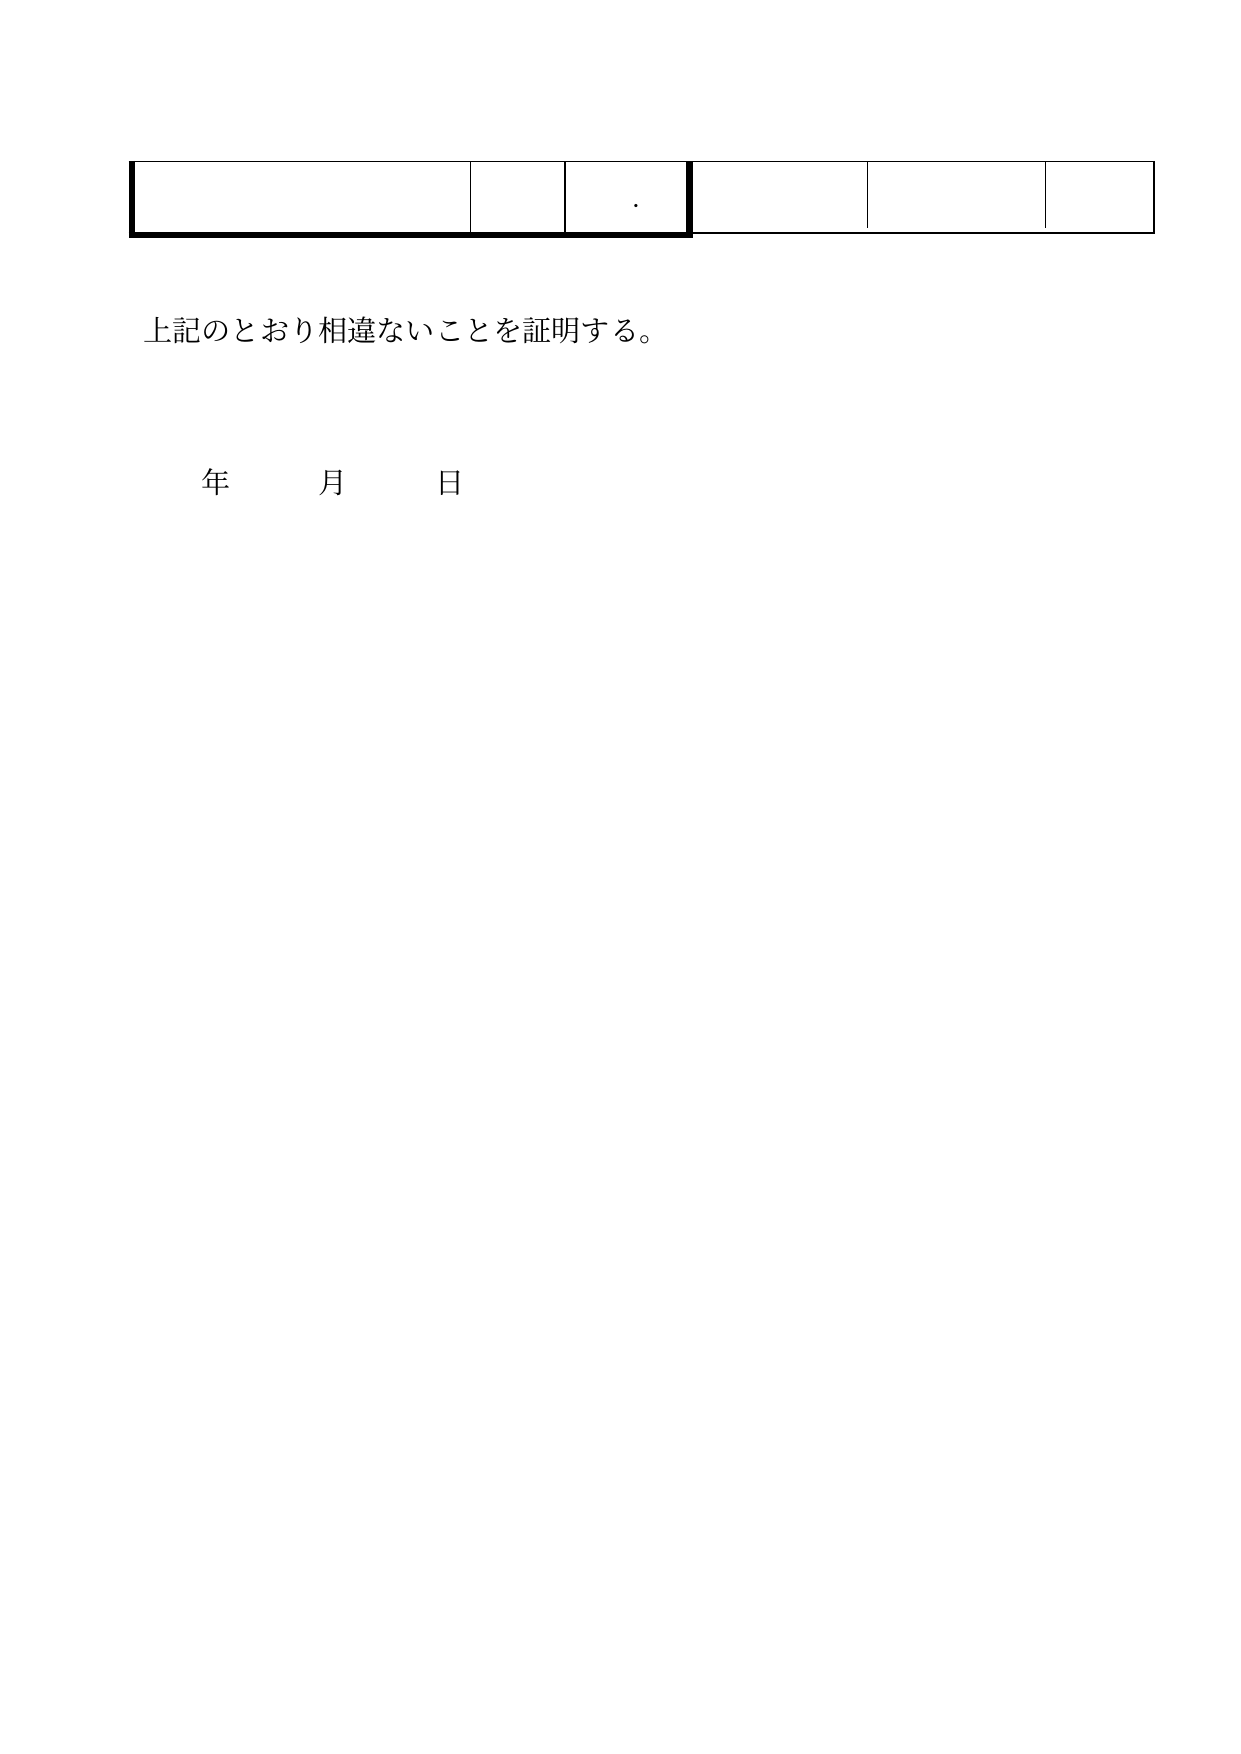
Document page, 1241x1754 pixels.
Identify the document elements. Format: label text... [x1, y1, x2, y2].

table_cell [868, 162, 1046, 232]
table_cell [693, 162, 868, 232]
table_cell [1046, 162, 1153, 232]
table_cell [135, 162, 470, 232]
table_cell ． [566, 162, 686, 232]
text 上記のとおり相違ないことを証明する。 [118, 299, 1122, 359]
table_cell [471, 162, 564, 232]
text 年 月 日 [118, 451, 1122, 512]
